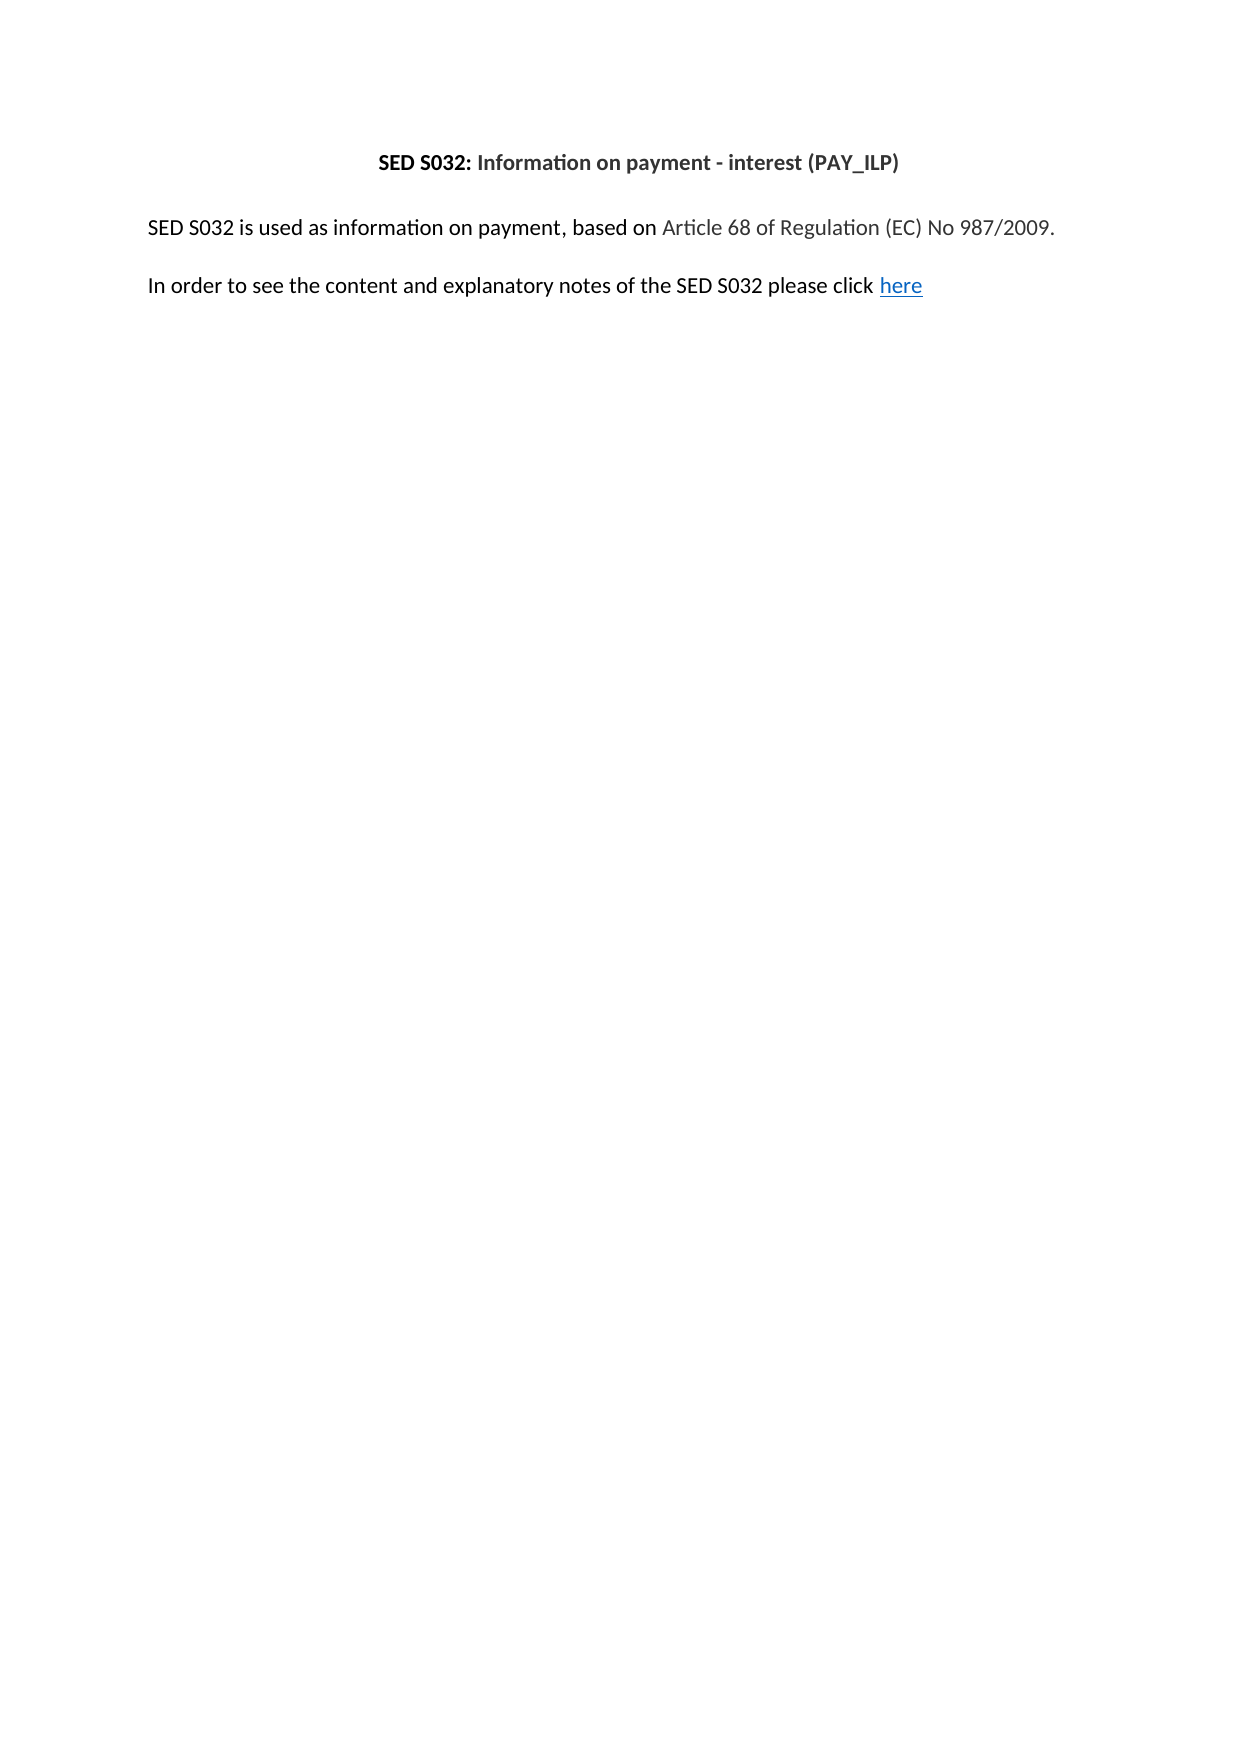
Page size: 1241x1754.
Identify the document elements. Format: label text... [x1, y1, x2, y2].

text SED S032 is used as information on payment, based on Article 68 of Regulation (EC) No 987/2009. [148, 204, 1093, 241]
text SED S032: Information on payment - interest (PAY_ILP) [185, 148, 1093, 176]
text In order to see the content and explanatory notes of the SED S032 please click here [148, 262, 1093, 299]
